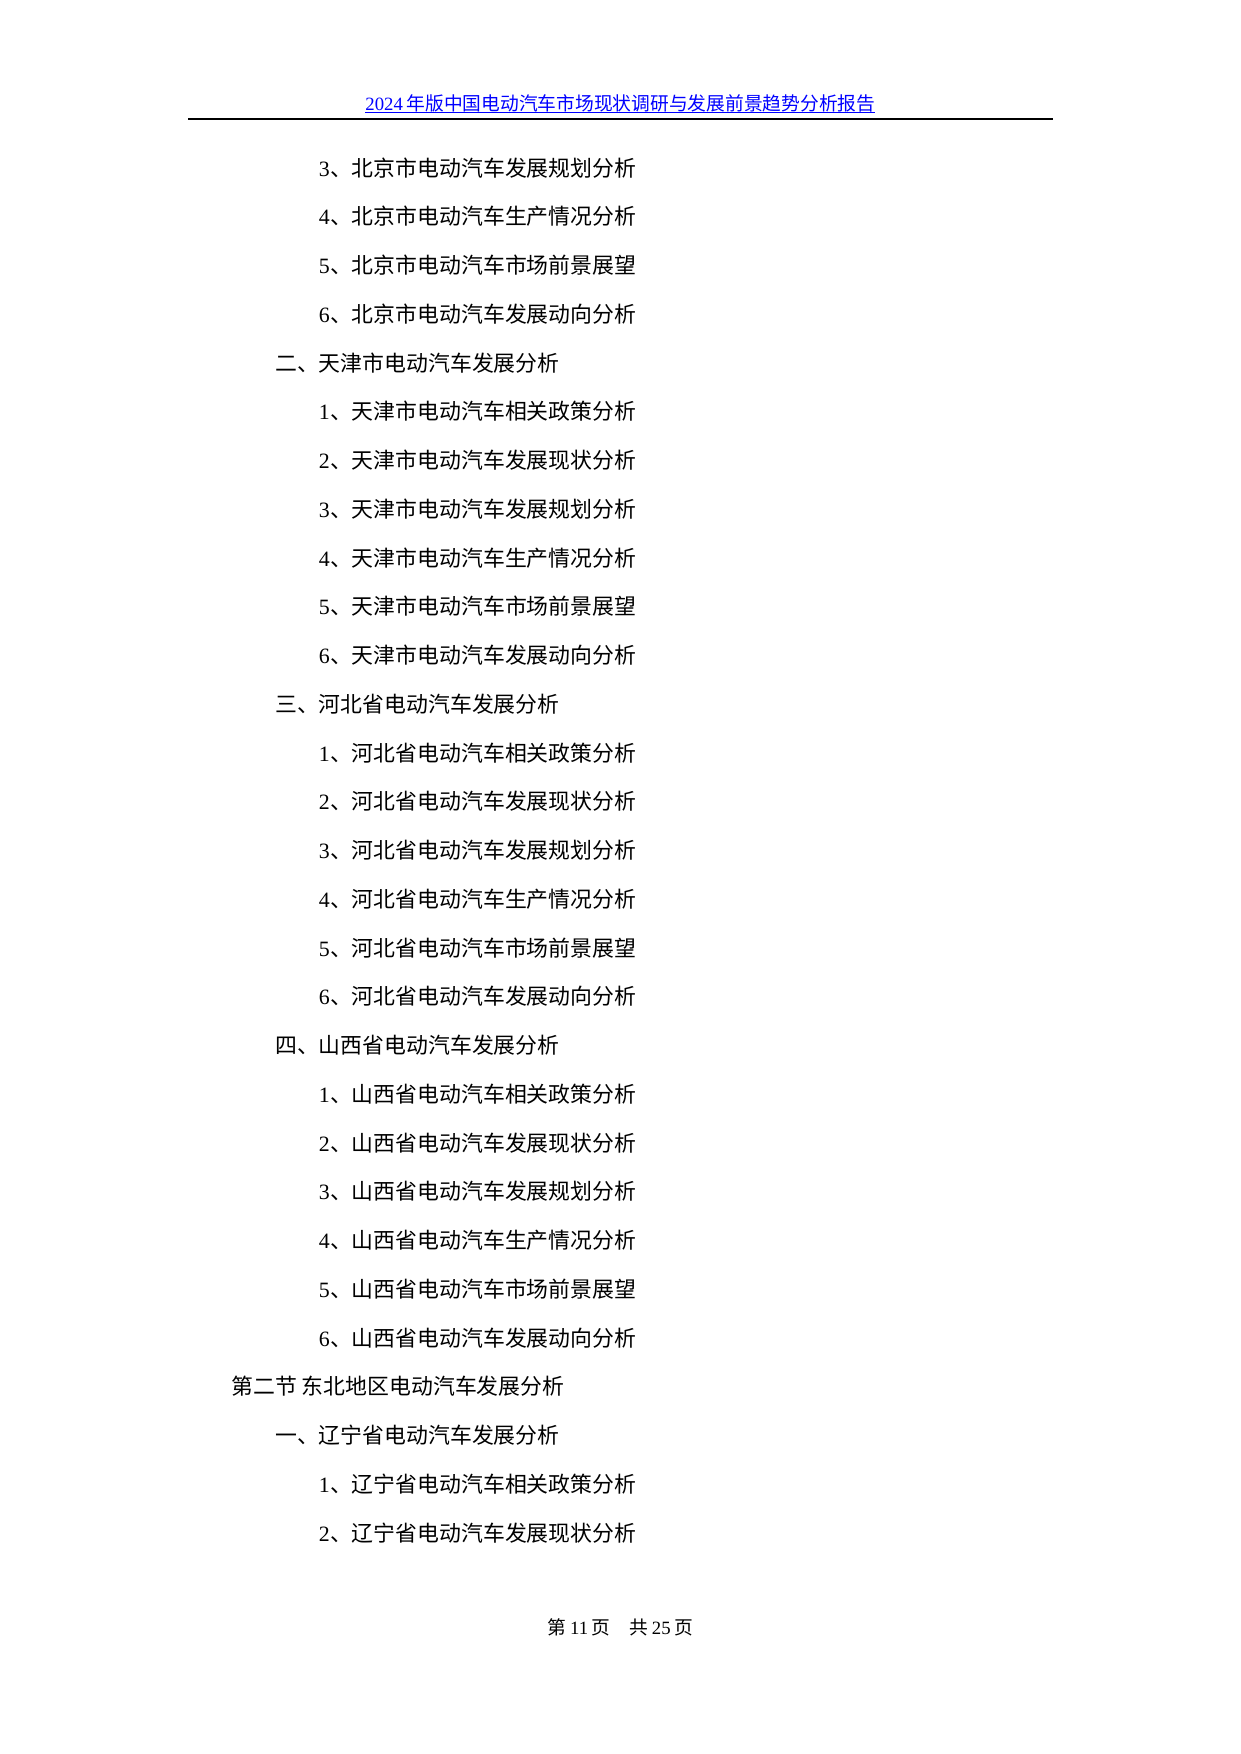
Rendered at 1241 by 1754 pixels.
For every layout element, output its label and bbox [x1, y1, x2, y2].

text [187, 150, 1053, 1548]
